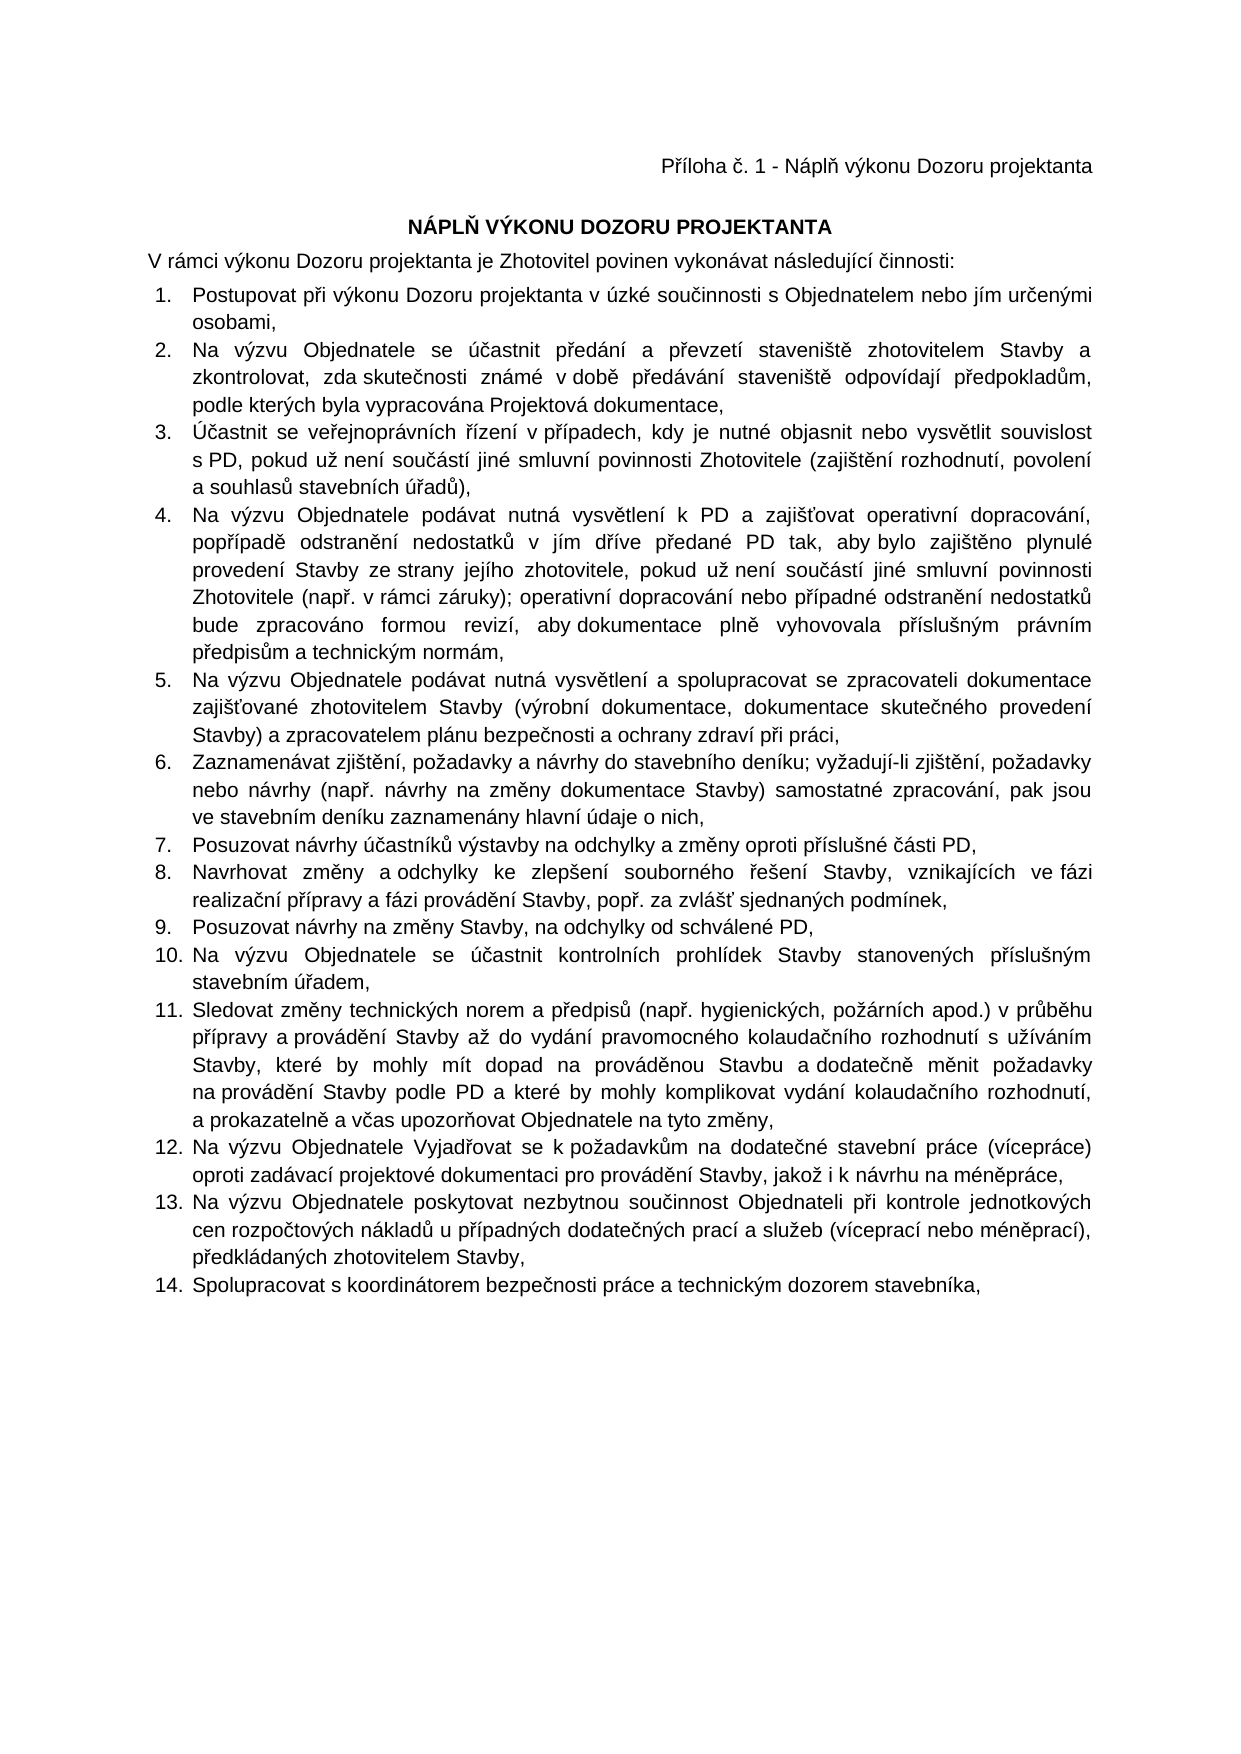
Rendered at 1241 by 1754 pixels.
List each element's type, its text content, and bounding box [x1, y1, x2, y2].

list Účastnit se veřejnoprávních řízení v případech, kdy je nutné objasnit nebo vysvětlit souvislost s PD, pokud už není součástí jiné smluvní povinnosti Zhotovitele (zajištění rozhodnutí, povolení a souhlasů stavebních úřadů), [154, 420, 1092, 499]
list Posuzovat návrhy účastníků výstavby na odchylky a změny oproti příslušné části PD, [154, 833, 1092, 857]
list Navrhovat změny a odchylky ke zlepšení souborného řešení Stavby, vznikajících ve fázi realizační přípravy a fázi provádění Stavby, popř. za zvlášť sjednaných podmínek, [154, 860, 1092, 912]
list Postupovat při výkonu Dozoru projektanta v úzké součinnosti s Objednatelem nebo jím určenými osobami, [154, 283, 1092, 334]
list Zaznamenávat zjištění, požadavky a návrhy do stavebního deníku; vyžadují-li zjištění, požadavky nebo návrhy (např. návrhy na změny dokumentace Stavby) samostatné zpracování, pak jsou ve stavebním deníku zaznamenány hlavní údaje o nich, [154, 750, 1092, 829]
list Spolupracovat s koordinátorem bezpečnosti práce a technickým dozorem stavebníka, [154, 1273, 1092, 1297]
list Posuzovat návrhy na změny Stavby, na odchylky od schválené PD, [154, 915, 1092, 939]
list Na výzvu Objednatele se účastnit kontrolních prohlídek Stavby stanovených příslušným stavebním úřadem, [154, 943, 1092, 994]
list Sledovat změny technických norem a předpisů (např. hygienických, požárních apod.) v průběhu přípravy a provádění Stavby až do vydání pravomocného kolaudačního rozhodnutí s užíváním Stavby, které by mohly mít dopad na prováděnou Stavbu a dodatečně měnit požadavky na provádění Stavby podle PD a které by mohly komplikovat vydání kolaudačního rozhodnutí, a prokazatelně a včas upozorňovat Objednatele na tyto změny, [154, 998, 1092, 1132]
list Na výzvu Objednatele podávat nutná vysvětlení k PD a zajišťovat operativní dopracování, popřípadě odstranění nedostatků v jím dříve předané PD tak, aby bylo zajištěno plynulé provedení Stavby ze strany jejího zhotovitele, pokud už není součástí jiné smluvní povinnosti Zhotovitele (např. v rámci záruky); operativní dopracování nebo případné odstranění nedostatků bude zpracováno formou revizí, aby dokumentace plně vyhovovala příslušným právním předpisům a technickým normám, [154, 503, 1092, 664]
list Na výzvu Objednatele se účastnit předání a převzetí staveniště zhotovitelem Stavby a zkontrolovat, zda skutečnosti známé v době předávání staveniště odpovídají předpokladům, podle kterých byla vypracována Projektová dokumentace, [154, 338, 1092, 417]
list Na výzvu Objednatele podávat nutná vysvětlení a spolupracovat se zpracovateli dokumentace zajišťované zhotovitelem Stavby (výrobní dokumentace, dokumentace skutečného provedení Stavby) a zpracovatelem plánu bezpečnosti a ochrany zdraví při práci, [154, 668, 1092, 747]
list Na výzvu Objednatele Vyjadřovat se k požadavkům na dodatečné stavební práce (vícepráce) oproti zadávací projektové dokumentaci pro provádění Stavby, jakož i k návrhu na méněpráce, [154, 1135, 1092, 1187]
text Příloha č. 1 - Náplň výkonu Dozoru projektanta [148, 154, 1092, 178]
list Na výzvu Objednatele poskytovat nezbytnou součinnost Objednateli při kontrole jednotkových cen rozpočtových nákladů u případných dodatečných prací a služeb (víceprací nebo méněprací), předkládaných zhotovitelem Stavby, [154, 1190, 1092, 1269]
text NÁPLŇ VÝKONU DOZORU PROJEKTANTA [148, 215, 1092, 239]
text V rámci výkonu Dozoru projektanta je Zhotovitel povinen vykonávat následující činnosti: [148, 249, 1092, 273]
